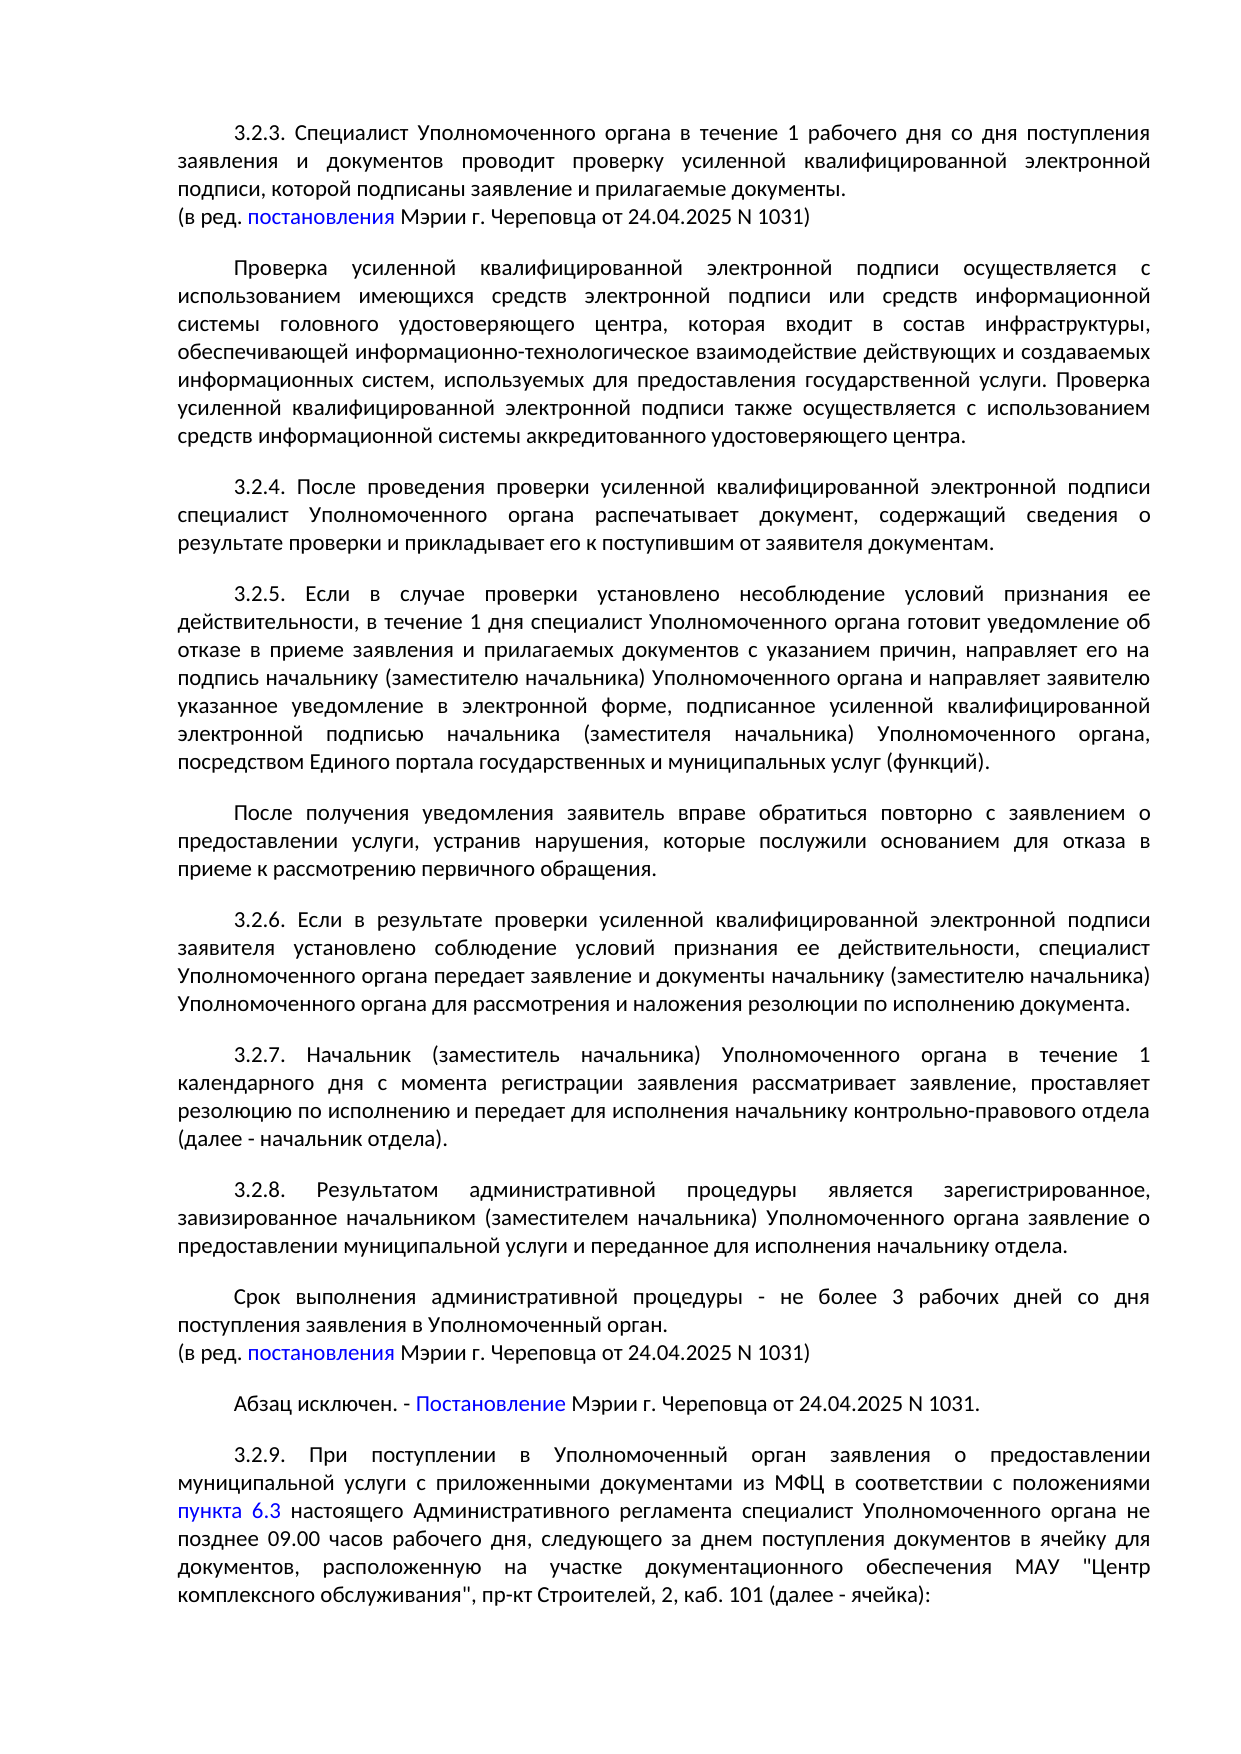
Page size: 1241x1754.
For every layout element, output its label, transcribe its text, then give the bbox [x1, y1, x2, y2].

text (в ред. постановления Мэрии г. Череповца от 24.04.2025 N 1031) [177, 202, 1152, 230]
text Срок выполнения административной процедуры - не более 3 рабочих дней со дня поступления заявления в Уполномоченный орган. [177, 1282, 1152, 1338]
text Абзац исключен. - Постановление Мэрии г. Череповца от 24.04.2025 N 1031. [177, 1389, 1152, 1417]
text (в ред. постановления Мэрии г. Череповца от 24.04.2025 N 1031) [177, 1338, 1152, 1366]
text После получения уведомления заявитель вправе обратиться повторно с заявлением о предоставлении услуги, устранив нарушения, которые послужили основанием для отказа в приеме к рассмотрению первичного обращения. [177, 798, 1152, 882]
text 3.2.3. Специалист Уполномоченного органа в течение 1 рабочего дня со дня поступления заявления и документов проводит проверку усиленной квалифицированной электронной подписи, которой подписаны заявление и прилагаемые документы. [177, 118, 1152, 202]
text 3.2.5. Если в случае проверки установлено несоблюдение условий признания ее действительности, в течение 1 дня специалист Уполномоченного органа готовит уведомление об отказе в приеме заявления и прилагаемых документов с указанием причин, направляет его на подпись начальнику (заместителю начальника) Уполномоченного органа и направляет заявителю указанное уведомление в электронной форме, подписанное усиленной квалифицированной электронной подписью начальника (заместителя начальника) Уполномоченного органа, посредством Единого портала государственных и муниципальных услуг (функций). [177, 579, 1152, 775]
text 3.2.6. Если в результате проверки усиленной квалифицированной электронной подписи заявителя установлено соблюдение условий признания ее действительности, специалист Уполномоченного органа передает заявление и документы начальнику (заместителю начальника) Уполномоченного органа для рассмотрения и наложения резолюции по исполнению документа. [177, 905, 1152, 1017]
text 3.2.7. Начальник (заместитель начальника) Уполномоченного органа в течение 1 календарного дня с момента регистрации заявления рассматривает заявление, проставляет резолюцию по исполнению и передает для исполнения начальнику контрольно-правового отдела (далее - начальник отдела). [177, 1040, 1152, 1152]
text 3.2.9. При поступлении в Уполномоченный орган заявления о предоставлении муниципальной услуги с приложенными документами из МФЦ в соответствии с положениями пункта 6.3 настоящего Административного регламента специалист Уполномоченного органа не позднее 09.00 часов рабочего дня, следующего за днем поступления документов в ячейку для документов, расположенную на участке документационного обеспечения МАУ "Центр комплексного обслуживания", пр-кт Строителей, 2, каб. 101 (далее - ячейка): [177, 1440, 1152, 1608]
text 3.2.4. После проведения проверки усиленной квалифицированной электронной подписи специалист Уполномоченного органа распечатывает документ, содержащий сведения о результате проверки и прикладывает его к поступившим от заявителя документам. [177, 472, 1152, 556]
text Проверка усиленной квалифицированной электронной подписи осуществляется с использованием имеющихся средств электронной подписи или средств информационной системы головного удостоверяющего центра, которая входит в состав инфраструктуры, обеспечивающей информационно-технологическое взаимодействие действующих и создаваемых информационных систем, используемых для предоставления государственной услуги. Проверка усиленной квалифицированной электронной подписи также осуществляется с использованием средств информационной системы аккредитованного удостоверяющего центра. [177, 253, 1152, 449]
text 3.2.8. Результатом административной процедуры является зарегистрированное, завизированное начальником (заместителем начальника) Уполномоченного органа заявление о предоставлении муниципальной услуги и переданное для исполнения начальнику отдела. [177, 1175, 1152, 1259]
